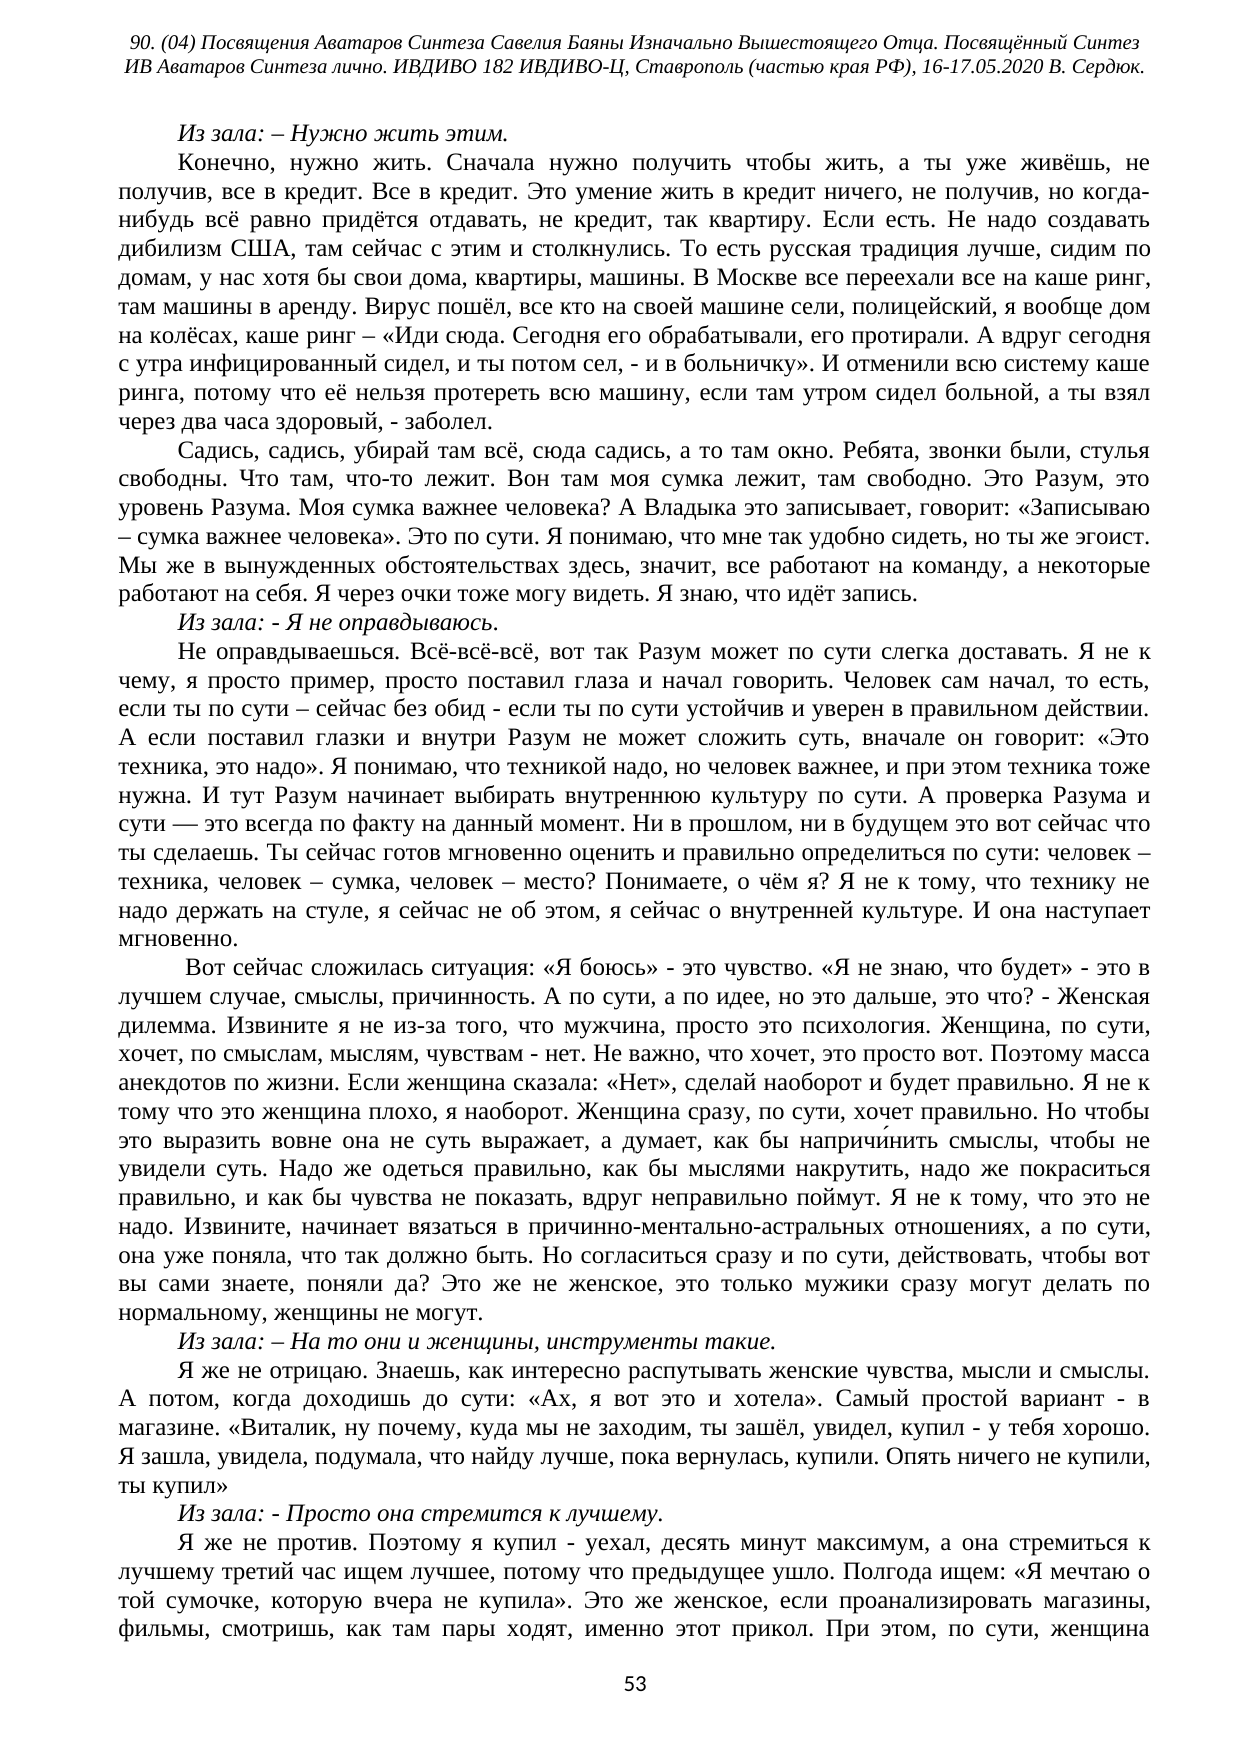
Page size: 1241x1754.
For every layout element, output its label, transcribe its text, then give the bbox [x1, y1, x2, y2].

text Конечно, нужно жить. Сначала нужно получить чтобы жить, а ты уже живёшь, не получив, все в кредит. Все в кредит. Это умение жить в кредит ничего, не получив, но когда-нибудь всё равно придётся отдавать, не кредит, так квартиру. Если есть. Не надо создавать дибилизм США, там сейчас с этим и столкнулись. То есть русская традиция лучше, сидим по домам, у нас хотя бы свои дома, квартиры, машины. В Москве все переехали все на каше ринг, там машины в аренду. Вирус пошёл, все кто на своей машине сели, полицейский, я вообще дом на колёсах, каше ринг – «Иди сюда. Сегодня его обрабатывали, его протирали. А вдруг сегодня с утра инфицированный сидел, и ты потом сел, - и в больничку». И отменили всю систему каше ринга, потому что её нельзя протереть всю машину, если там утром сидел больной, а ты взял через два часа здоровый, - заболел. [118, 147, 1152, 435]
text Из зала: – На то они и женщины, инструменты такие. [118, 1326, 1152, 1355]
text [118, 1527, 1152, 1642]
text Садись, садись, убирай там всё, сюда садись, а то там окно. Ребята, звонки были, стулья свободны. Что там, что-то лежит. Вон там моя сумка лежит, там свободно. Это Разум, это уровень Разума. Моя сумка важнее человека? А Владыка это записывает, говорит: «Записываю – сумка важнее человека». Это по сути. Я понимаю, что мне так удобно сидеть, но ты же эгоист. Мы же в вынужденных обстоятельствах здесь, значит, все работают на команду, а некоторые работают на себя. Я через очки тоже могу видеть. Я знаю, что идёт запись. [118, 435, 1152, 607]
text Из зала: - Просто она стремится к лучшему. [118, 1498, 1152, 1527]
text Не оправдываешься. Всё-всё-всё, вот так Разум может по сути слегка доставать. Я не к чему, я просто пример, просто поставил глаза и начал говорить. Человек сам начал, то есть, если ты по сути – сейчас без обид - если ты по сути устойчив и уверен в правильном действии. А если поставил глазки и внутри Разум не может сложить суть, вначале он говорит: «Это техника, это надо». Я понимаю, что техникой надо, но человек важнее, и при этом техника тоже нужна. И тут Разум начинает выбирать внутреннюю культуру по сути. А проверка Разума и сути — это всегда по факту на данный момент. Ни в прошлом, ни в будущем это вот сейчас что ты сделаешь. Ты сейчас готов мгновенно оценить и правильно определиться по сути: человек – техника, человек – сумка, человек – место? Понимаете, о чём я? Я не к тому, что технику не надо держать на стуле, я сейчас не об этом, я сейчас о внутренней культуре. И она наступает мгновенно. [118, 636, 1152, 952]
text Из зала: – Нужно жить этим. [118, 118, 1152, 147]
text Вот сейчас сложилась ситуация: «Я боюсь» - это чувство. «Я не знаю, что будет» - это в лучшем случае, смыслы, причинность. А по сути, а по идее, но это дальше, это что? - Женская дилемма. Извините я не из-за того, что мужчина, просто это психология. Женщина, по сути, хочет, по смыслам, мыслям, чувствам - нет. Не важно, что хочет, это просто вот. Поэтому масса анекдотов по жизни. Если женщина сказала: «Нет», сделай наоборот и будет правильно. Я не к тому что это женщина плохо, я наоборот. Женщина сразу, по сути, хочет правильно. Но чтобы это выразить вовне она не суть выражает, а думает, как бы напричи́нить смыслы, чтобы не увидели суть. Надо же одеться правильно, как бы мыслями накрутить, надо же покраситься правильно, и как бы чувства не показать, вдруг неправильно поймут. Я не к тому, что это не надо. Извините, начинает вязаться в причинно-ментально-астральных отношениях, а по сути, она уже поняла, что так должно быть. Но согласиться сразу и по сути, действовать, чтобы вот вы сами знаете, поняли да? Это же не женское, это только мужики сразу могут делать по нормальному, женщины не могут. [118, 952, 1152, 1326]
text Из зала: - Я не оправдываюсь. [118, 607, 1152, 636]
text Я же не отрицаю. Знаешь, как интересно распутывать женские чувства, мысли и смыслы. А потом, когда доходишь до сути: «Ах, я вот это и хотела». Самый простой вариант - в магазине. «Виталик, ну почему, куда мы не заходим, ты зашёл, увидел, купил - у тебя хорошо. Я зашла, увидела, подумала, что найду лучше, пока вернулась, купили. Опять ничего не купили, ты купил» [118, 1355, 1152, 1498]
